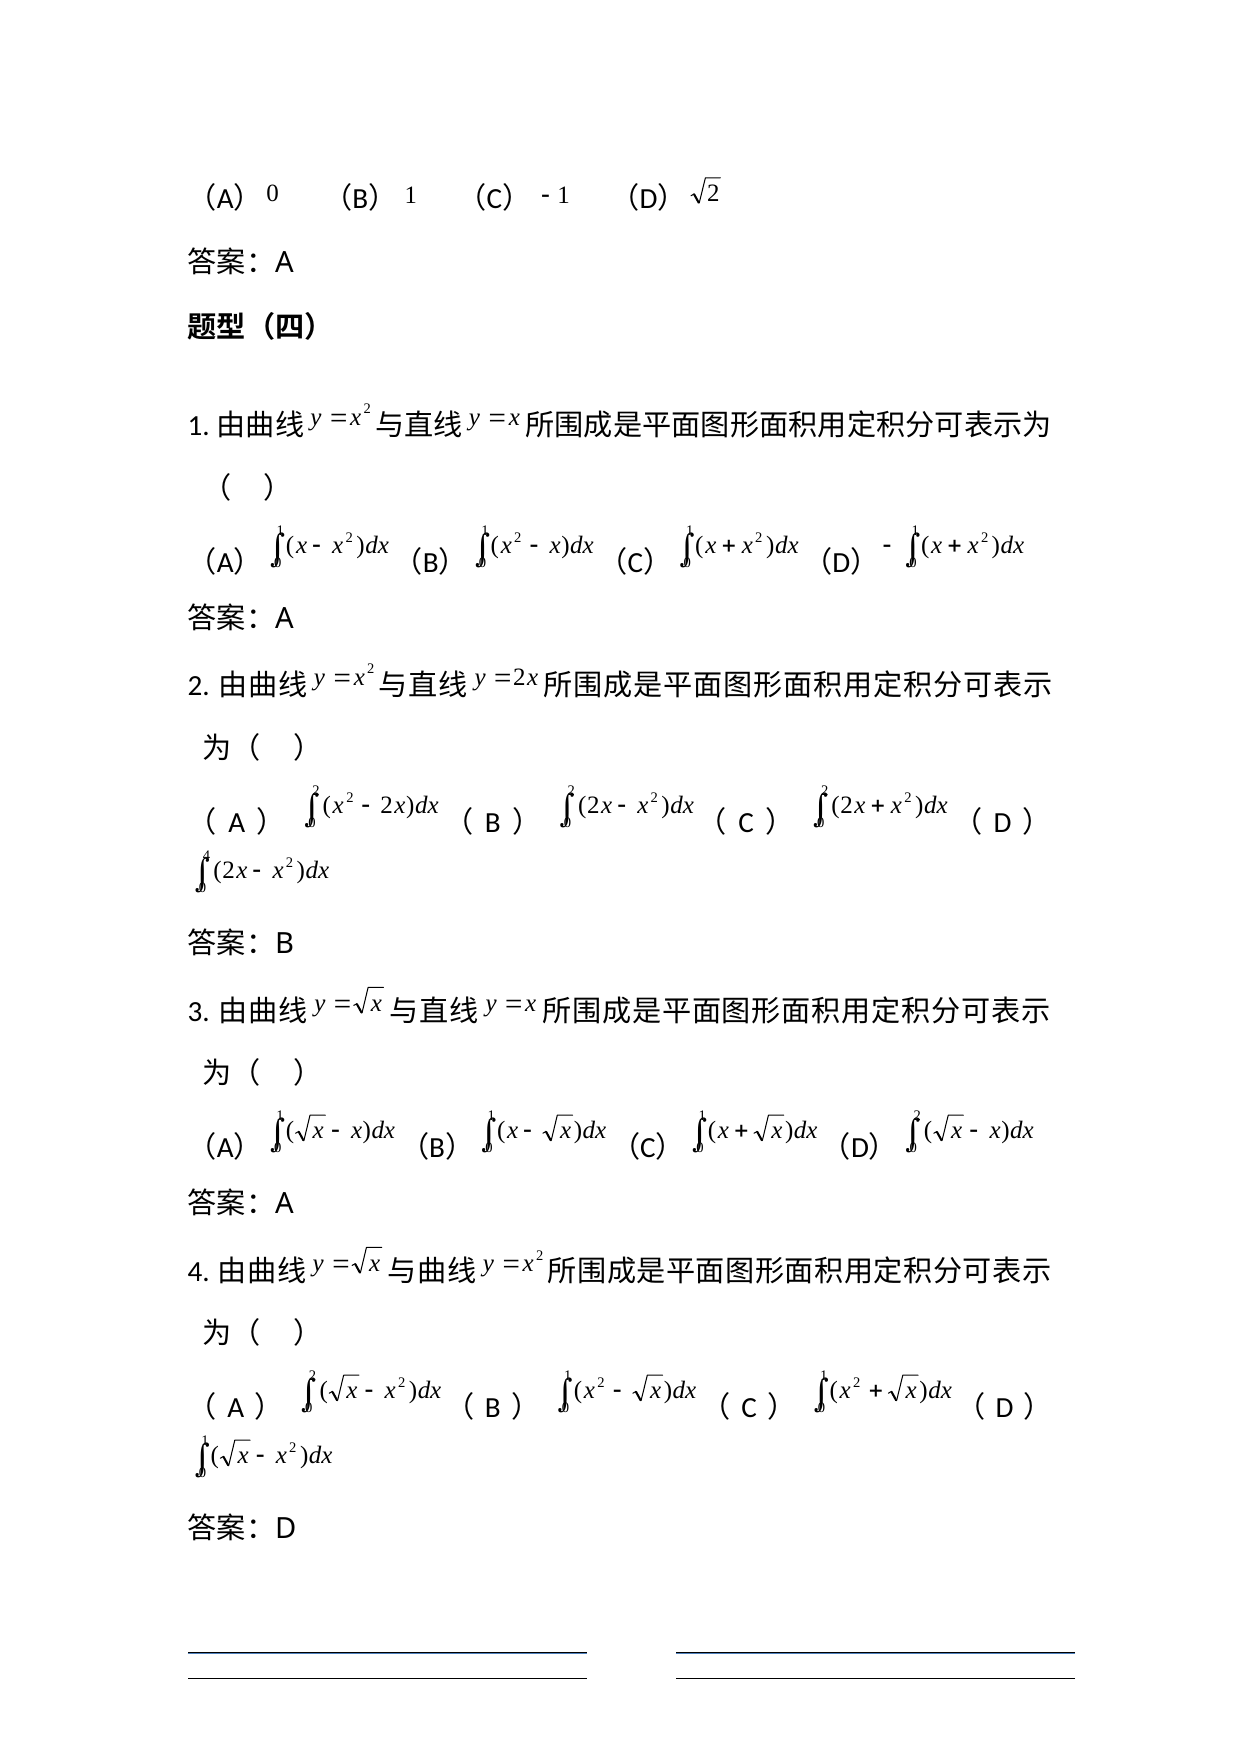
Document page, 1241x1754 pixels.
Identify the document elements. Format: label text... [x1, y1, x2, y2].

text 答案：A [187, 584, 1053, 649]
text 2. 由曲线与直线所围成是平面图形面积用定积分可表示为（ ） [187, 649, 1053, 779]
text 3. 由曲线与直线所围成是平面图形面积用定积分可表示为（ ） [187, 974, 1053, 1104]
text 答案：D [187, 1494, 1053, 1559]
text （A）（B）（C）（D） [187, 1364, 1053, 1494]
text 题型（四） [187, 292, 1053, 357]
text 答案：A [187, 1169, 1053, 1234]
text （A）（B）（C）（D） [187, 519, 1053, 584]
text 1. 由曲线与直线所围成是平面图形面积用定积分可表示为（ ） [187, 389, 1053, 519]
text 答案：B [187, 909, 1053, 974]
text 4. 由曲线与曲线所围成是平面图形面积用定积分可表示为（ ） [187, 1234, 1053, 1364]
text （A）（B）（C）（D） [187, 1104, 1053, 1169]
text 答案：A [187, 227, 1053, 292]
text （A）（B）（C）（D） [187, 779, 1053, 909]
text （A） （B） （C） （D） [187, 162, 1053, 227]
